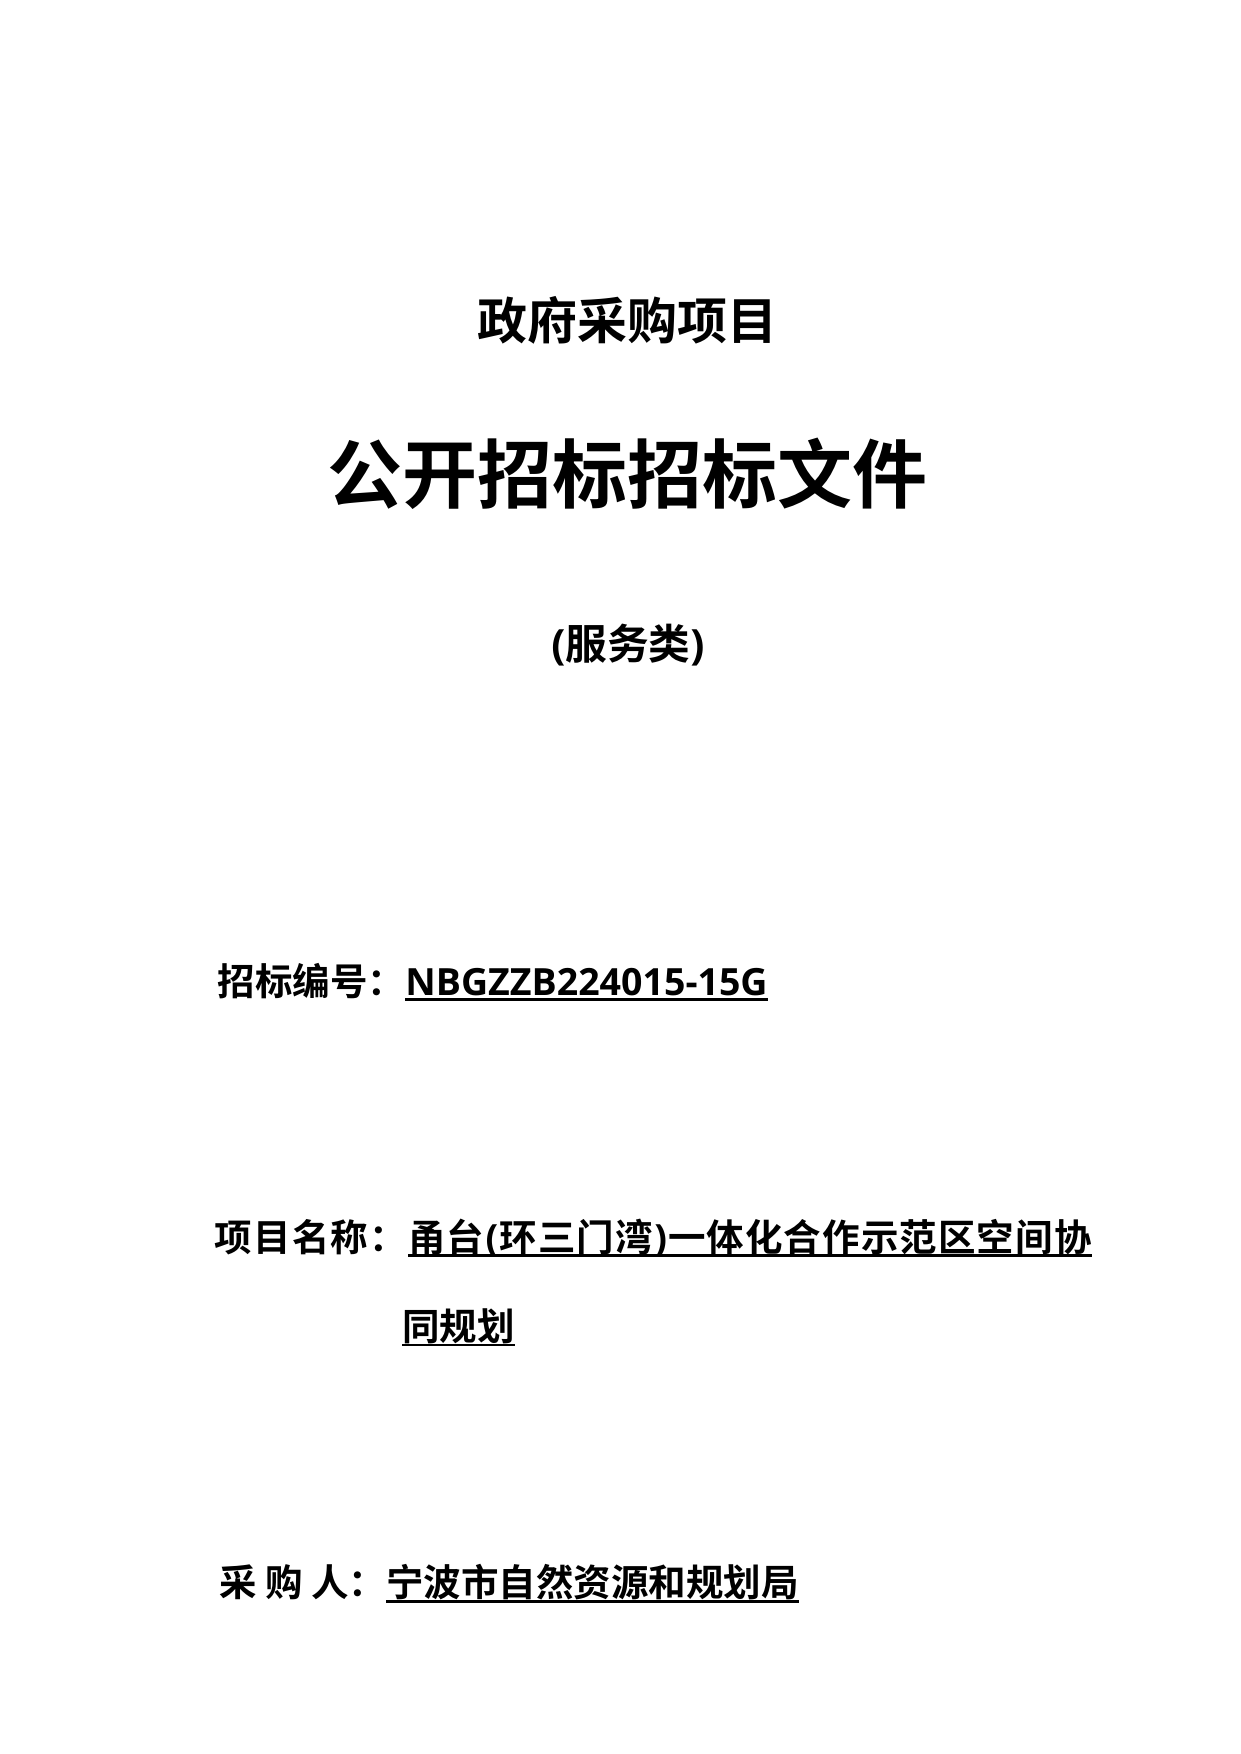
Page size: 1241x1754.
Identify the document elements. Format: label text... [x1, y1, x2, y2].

text 项目名称：甬台(环三门湾)一体化合作示范区空间协同规划 [214, 1206, 1093, 1354]
text 采 购 人：宁波市自然资源和规划局 [200, 1551, 1093, 1610]
text 招标编号：NBGZZB224015-15G [162, 949, 1093, 1008]
text 政府采购项目 [162, 273, 1093, 362]
text 公开招标招标文件 [162, 411, 1093, 530]
text (服务类) [162, 596, 1093, 686]
